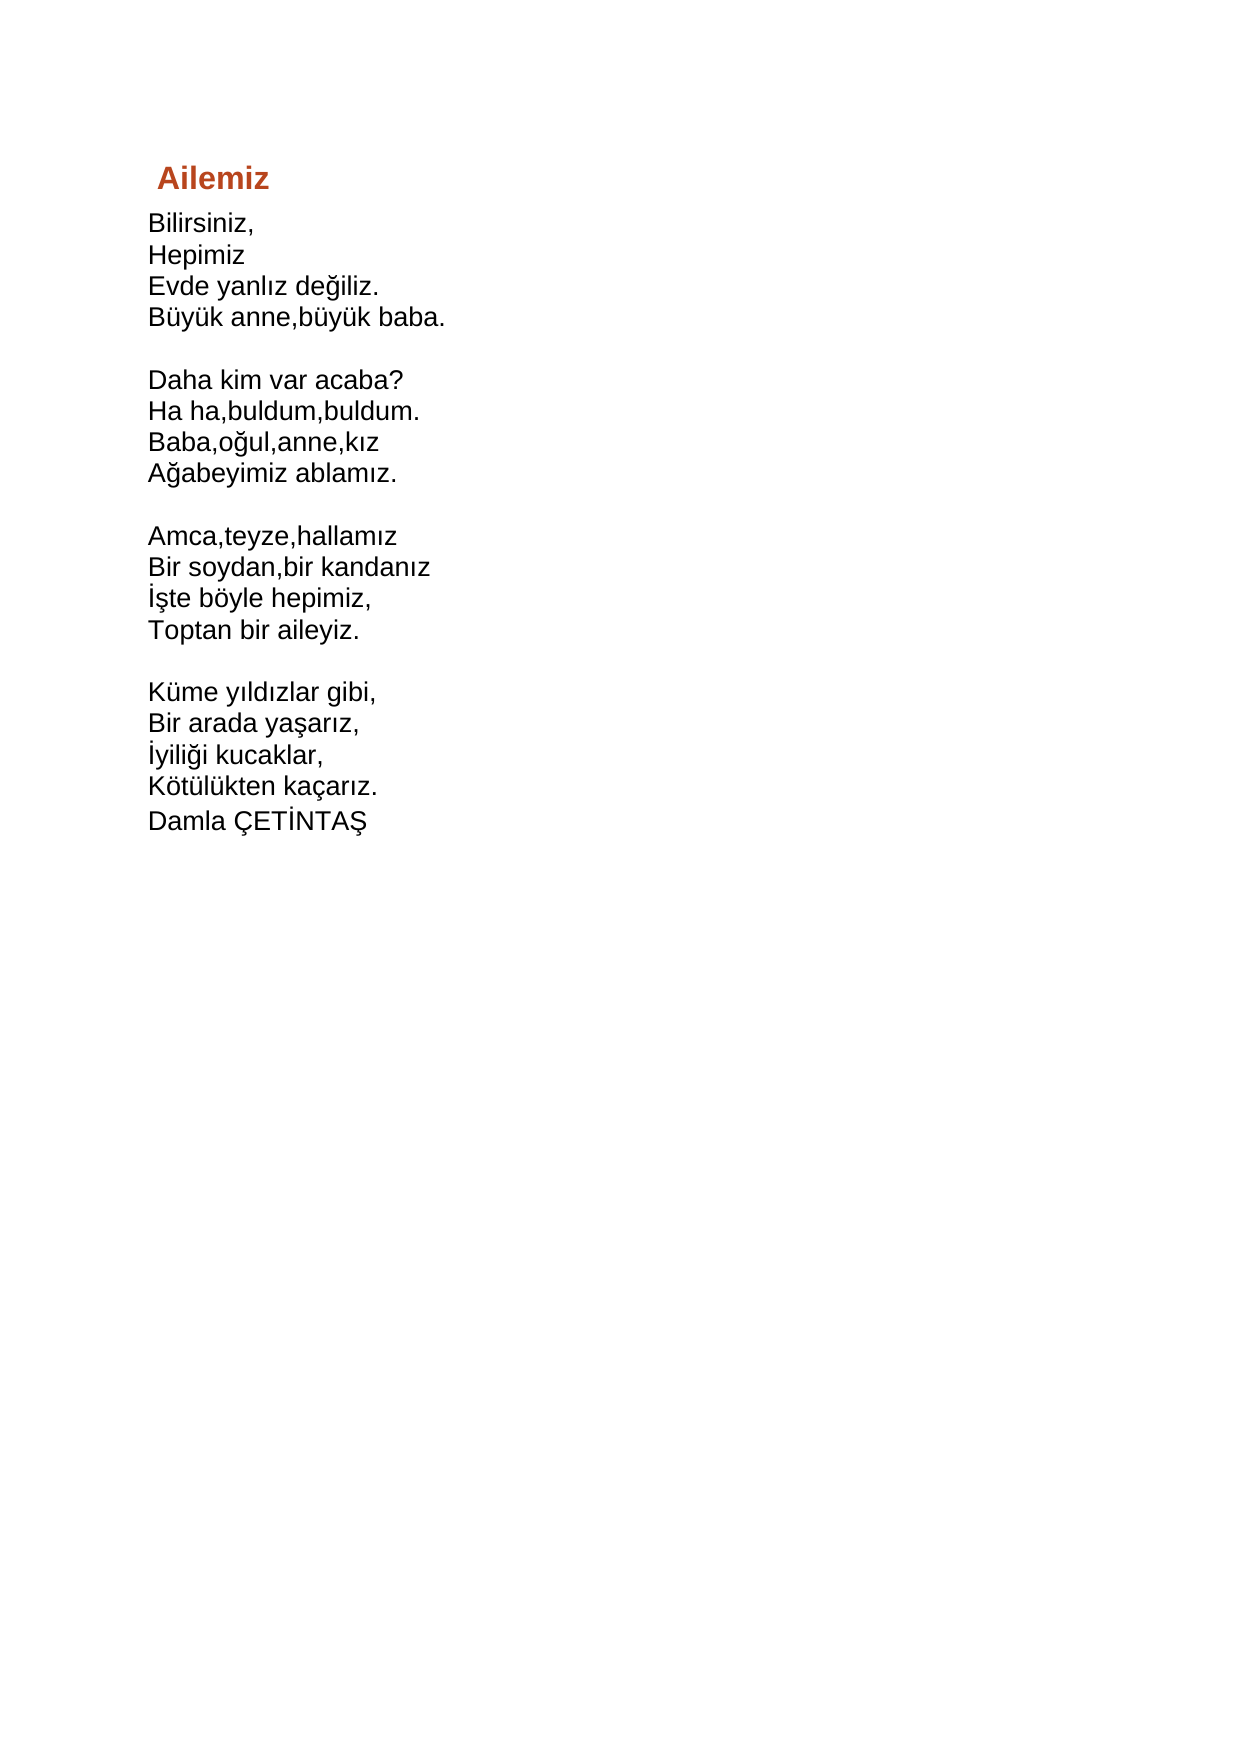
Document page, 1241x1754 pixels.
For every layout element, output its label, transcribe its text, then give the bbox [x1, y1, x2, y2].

text Ailemiz [148, 159, 1093, 196]
text Damla ÇETİNTAŞ [148, 805, 1093, 837]
text Bilirsiniz, Hepimiz Evde yanlız değiliz. Büyük anne,büyük baba. Daha kim var acaba? Ha ha,buldum,buldum. Baba,oğul,anne,kız Ağabeyimiz ablamız. Amca,teyze,hallamız Bir soydan,bir kandanız İşte böyle hepimiz, Toptan bir aileyiz. Küme yıldızlar gibi, Bir arada yaşarız, İyiliği kucaklar, Kötülükten kaçarız. [148, 207, 1093, 801]
